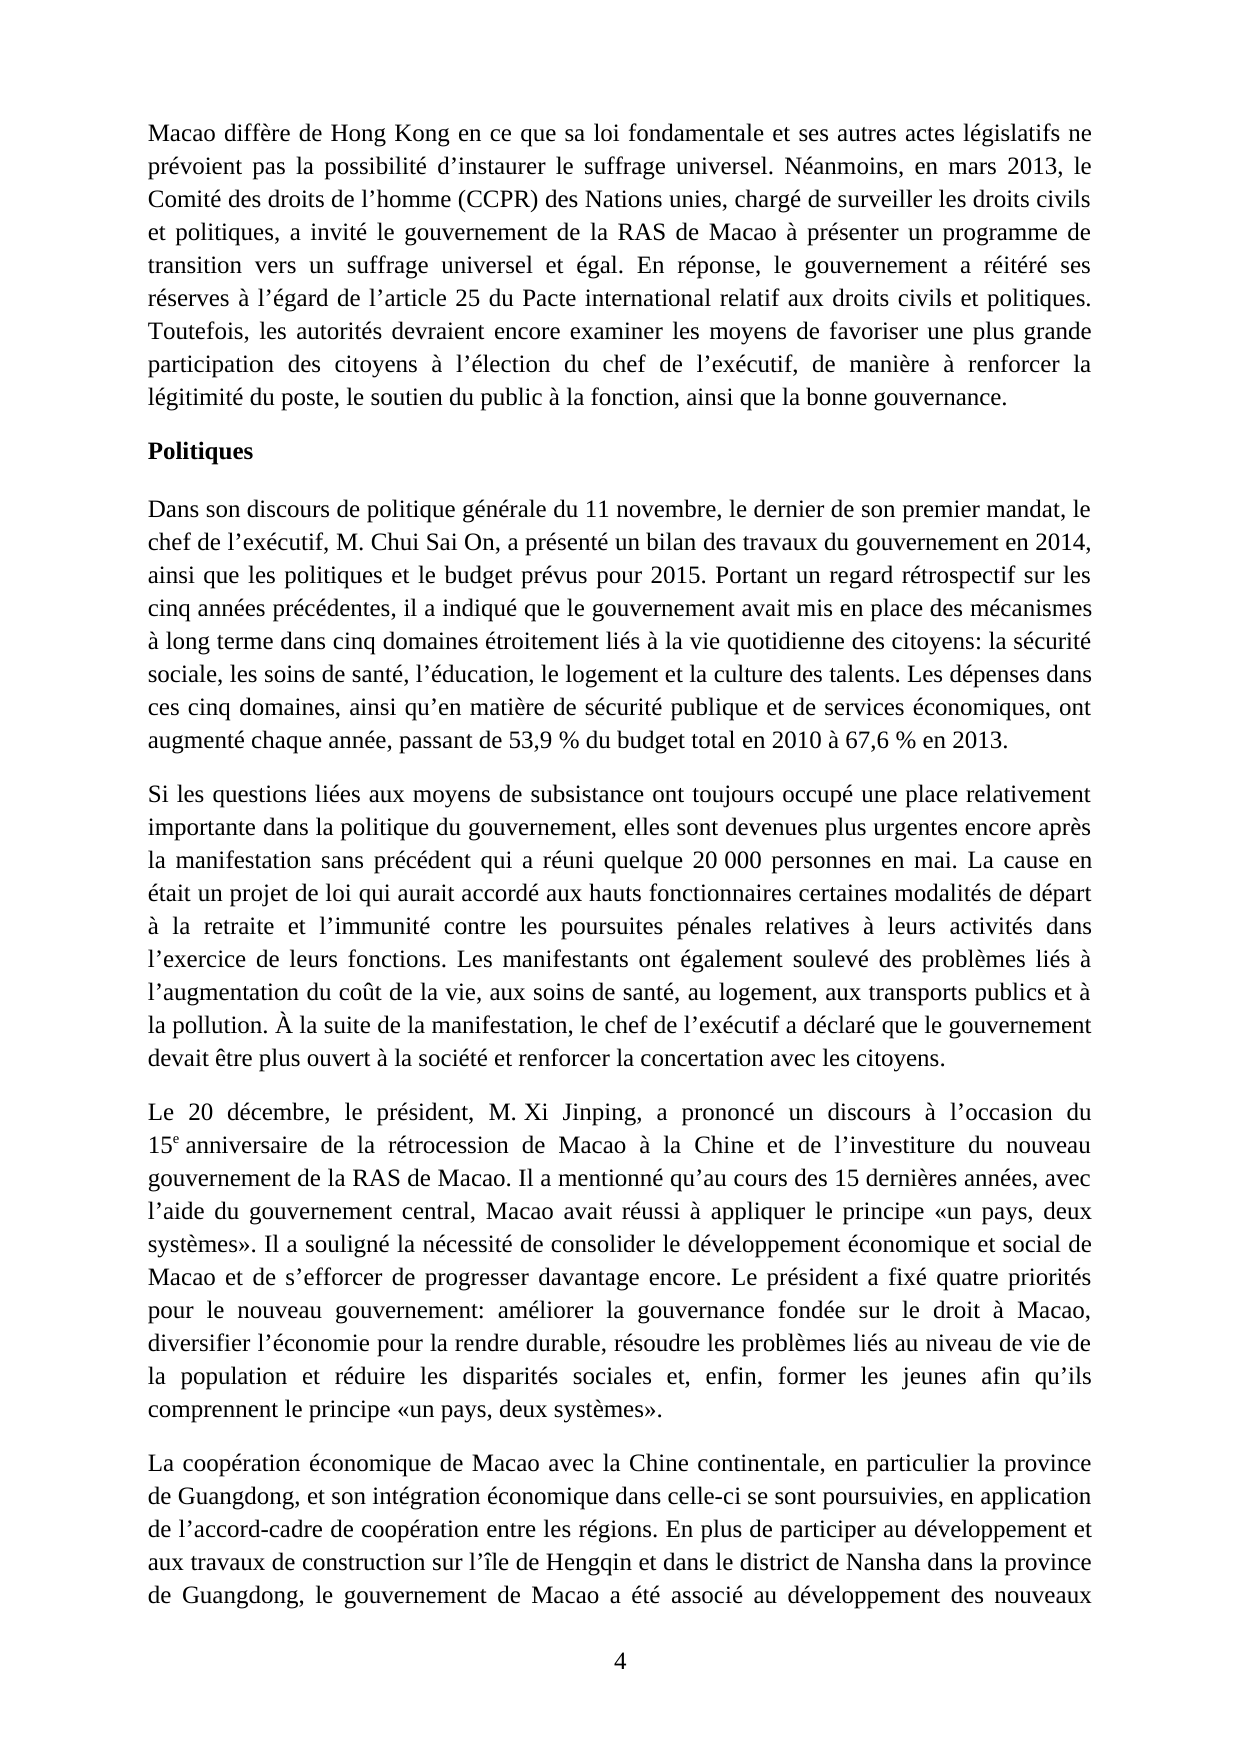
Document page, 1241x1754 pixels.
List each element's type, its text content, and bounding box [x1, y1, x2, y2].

text Le 20 décembre, le président, M. Xi Jinping, a prononcé un discours à l’occasion du 15e anniversaire de la rétrocession de Macao à la Chine et de l’investiture du nouveau gouvernement de la RAS de Macao. Il a mentionné qu’au cours des 15 dernières années, avec l’aide du gouvernement central, Macao avait réussi à appliquer le principe «un pays, deux systèmes». Il a souligné la nécessité de consolider le développement économique et social de Macao et de s’efforcer de progresser davantage encore. Le président a fixé quatre priorités pour le nouveau gouvernement: améliorer la gouvernance fondée sur le droit à Macao, diversifier l’économie pour la rendre durable, résoudre les problèmes liés au niveau de vie de la population et réduire les disparités sociales et, enfin, former les jeunes afin qu’ils comprennent le principe «un pays, deux systèmes». [148, 1097, 1093, 1423]
text Dans son discours de politique générale du 11 novembre, le dernier de son premier mandat, le chef de l’exécutif, M. Chui Sai On, a présenté un bilan des travaux du gouvernement en 2014, ainsi que les politiques et le budget prévus pour 2015. Portant un regard rétrospectif sur les cinq années précédentes, il a indiqué que le gouvernement avait mis en place des mécanismes à long terme dans cinq domaines étroitement liés à la vie quotidienne des citoyens: la sécurité sociale, les soins de santé, l’éducation, le logement et la culture des talents. Les dépenses dans ces cinq domaines, ainsi qu’en matière de sécurité publique et de services économiques, ont augmenté chaque année, passant de 53,9 % du budget total en 2010 à 67,6 % en 2013. [148, 494, 1093, 754]
text Politiques [148, 436, 1093, 465]
text Macao diffère de Hong Kong en ce que sa loi fondamentale et ses autres actes législatifs ne prévoient pas la possibilité d’instaurer le suffrage universel. Néanmoins, en mars 2013, le Comité des droits de l’homme (CCPR) des Nations unies, chargé de surveiller les droits civils et politiques, a invité le gouvernement de la RAS de Macao à présenter un programme de transition vers un suffrage universel et égal. En réponse, le gouvernement a réitéré ses réserves à l’égard de l’article 25 du Pacte international relatif aux droits civils et politiques. Toutefois, les autorités devraient encore examiner les moyens de favoriser une plus grande participation des citoyens à l’élection du chef de l’exécutif, de manière à renforcer la légitimité du poste, le soutien du public à la fonction, ainsi que la bonne gouvernance. [148, 118, 1093, 411]
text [148, 1448, 1093, 1609]
text Si les questions liées aux moyens de subsistance ont toujours occupé une place relativement importante dans la politique du gouvernement, elles sont devenues plus urgentes encore après la manifestation sans précédent qui a réuni quelque 20 000 personnes en mai. La cause en était un projet de loi qui aurait accordé aux hauts fonctionnaires certaines modalités de départ à la retraite et l’immunité contre les poursuites pénales relatives à leurs activités dans l’exercice de leurs fonctions. Les manifestants ont également soulevé des problèmes liés à l’augmentation du coût de la vie, aux soins de santé, au logement, aux transports publics et à la pollution. À la suite de la manifestation, le chef de l’exécutif a déclaré que le gouvernement devait être plus ouvert à la société et renforcer la concertation avec les citoyens. [148, 779, 1093, 1072]
